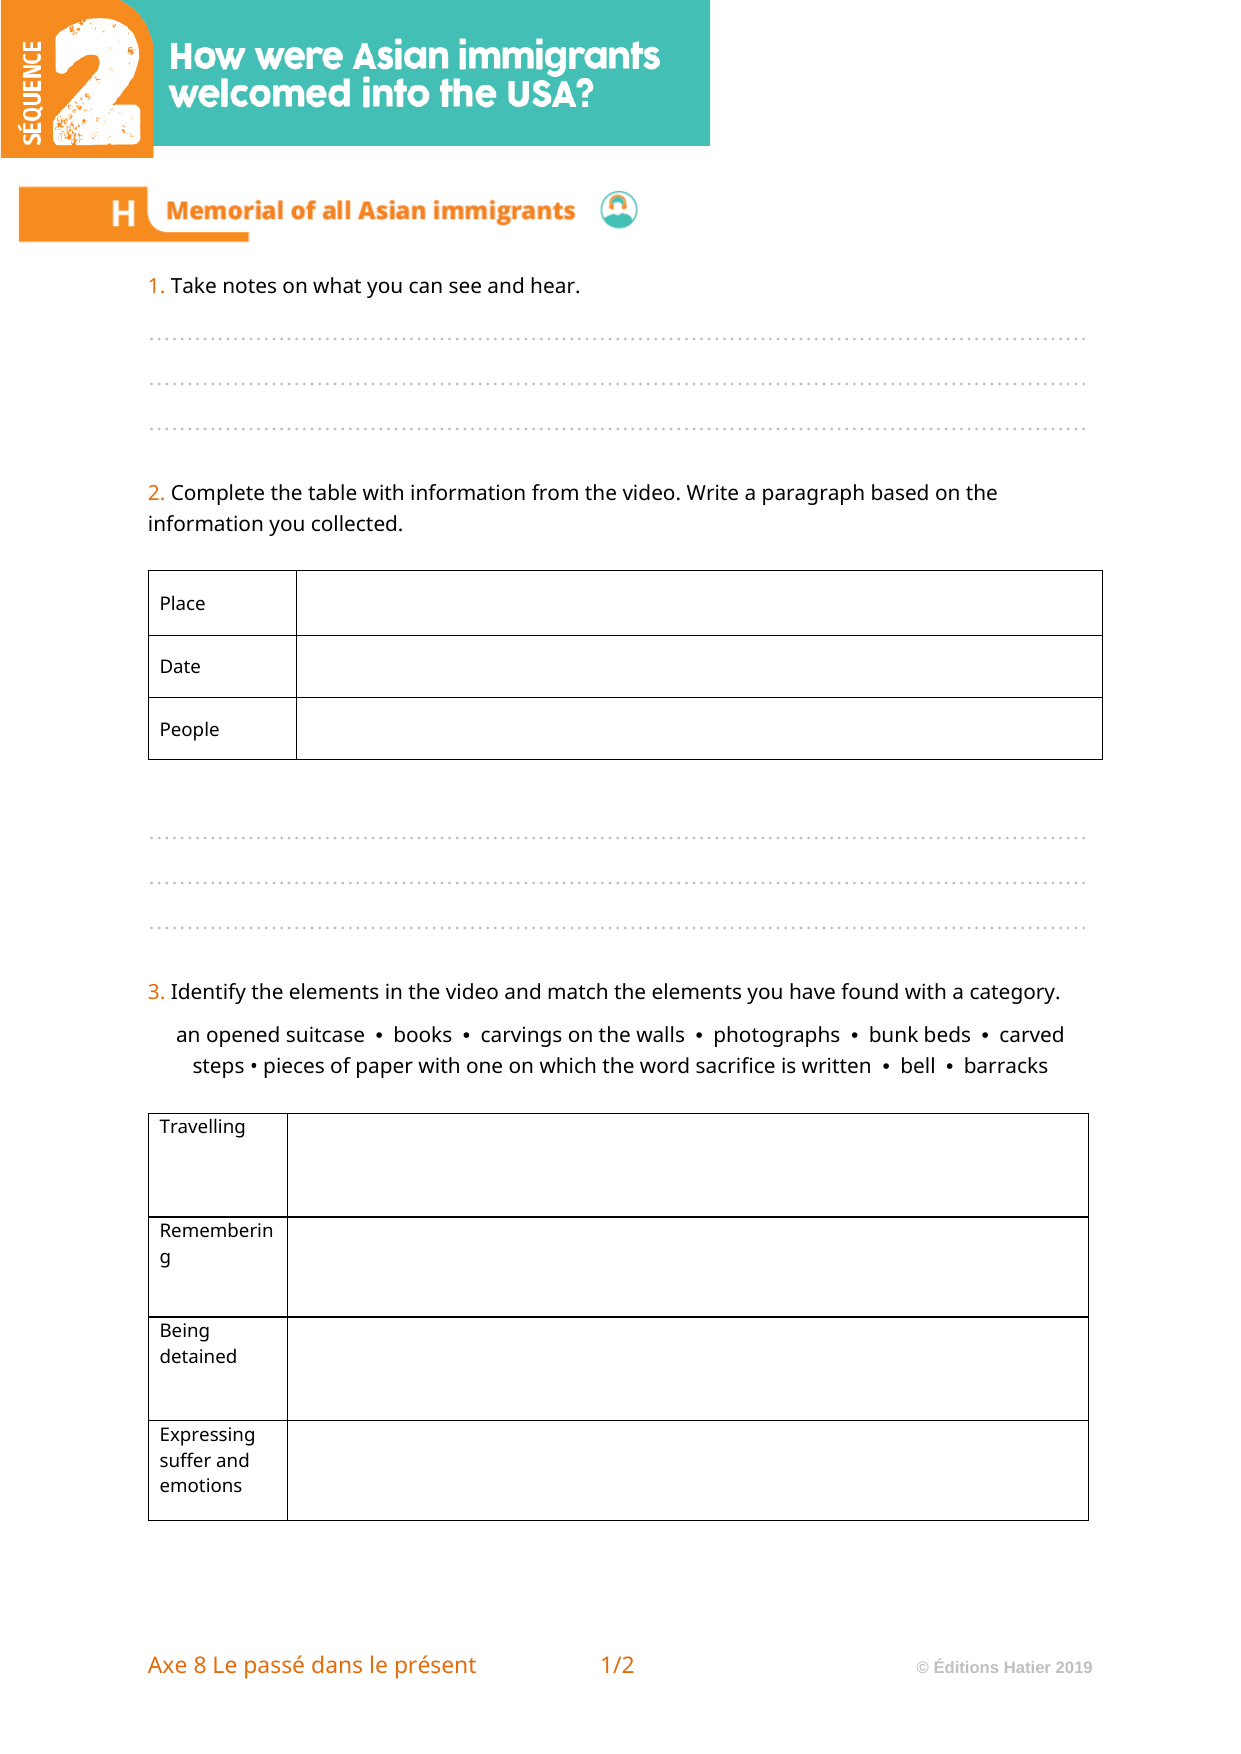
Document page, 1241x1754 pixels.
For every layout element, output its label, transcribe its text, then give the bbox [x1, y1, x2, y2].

table_cell Date [149, 636, 296, 697]
table_cell [297, 636, 1102, 697]
text …………………………………………………………………………………………………………… [148, 818, 1093, 844]
text 2. Complete the table with information from the video. Write a paragraph based on the information you collected. [148, 478, 1093, 537]
table_cell [288, 1218, 1088, 1316]
text 3. Identify the elements in the video and match the elements you have found with a category. [148, 977, 1093, 1006]
table_cell [297, 698, 1102, 759]
text …………………………………………………………………………………………………………… [148, 364, 1093, 390]
text …………………………………………………………………………………………………………… [148, 863, 1093, 889]
table_header [297, 571, 1102, 635]
text 1. Take notes on what you can see and hear. [148, 272, 1093, 300]
table_cell [288, 1421, 1088, 1520]
table_cell Remembering [149, 1218, 287, 1316]
text …………………………………………………………………………………………………………… [148, 319, 1093, 345]
table_cell People [149, 698, 296, 759]
text an opened suitcase • books • carvings on the walls • photographs • bunk beds • carved steps • pieces of paper with one on which the word sacrifice is written • bell • barracks [148, 1021, 1093, 1079]
table_header Place [149, 571, 296, 635]
text …………………………………………………………………………………………………………… [148, 908, 1093, 934]
text …………………………………………………………………………………………………………… [148, 409, 1093, 435]
table_header Travelling [149, 1114, 287, 1216]
table_cell Expressing suffer and emotions [149, 1421, 287, 1520]
picture [18, 184, 669, 244]
table_header [288, 1114, 1088, 1216]
table_cell [288, 1318, 1088, 1420]
picture [0, 0, 710, 158]
table_cell Being detained [149, 1318, 287, 1420]
